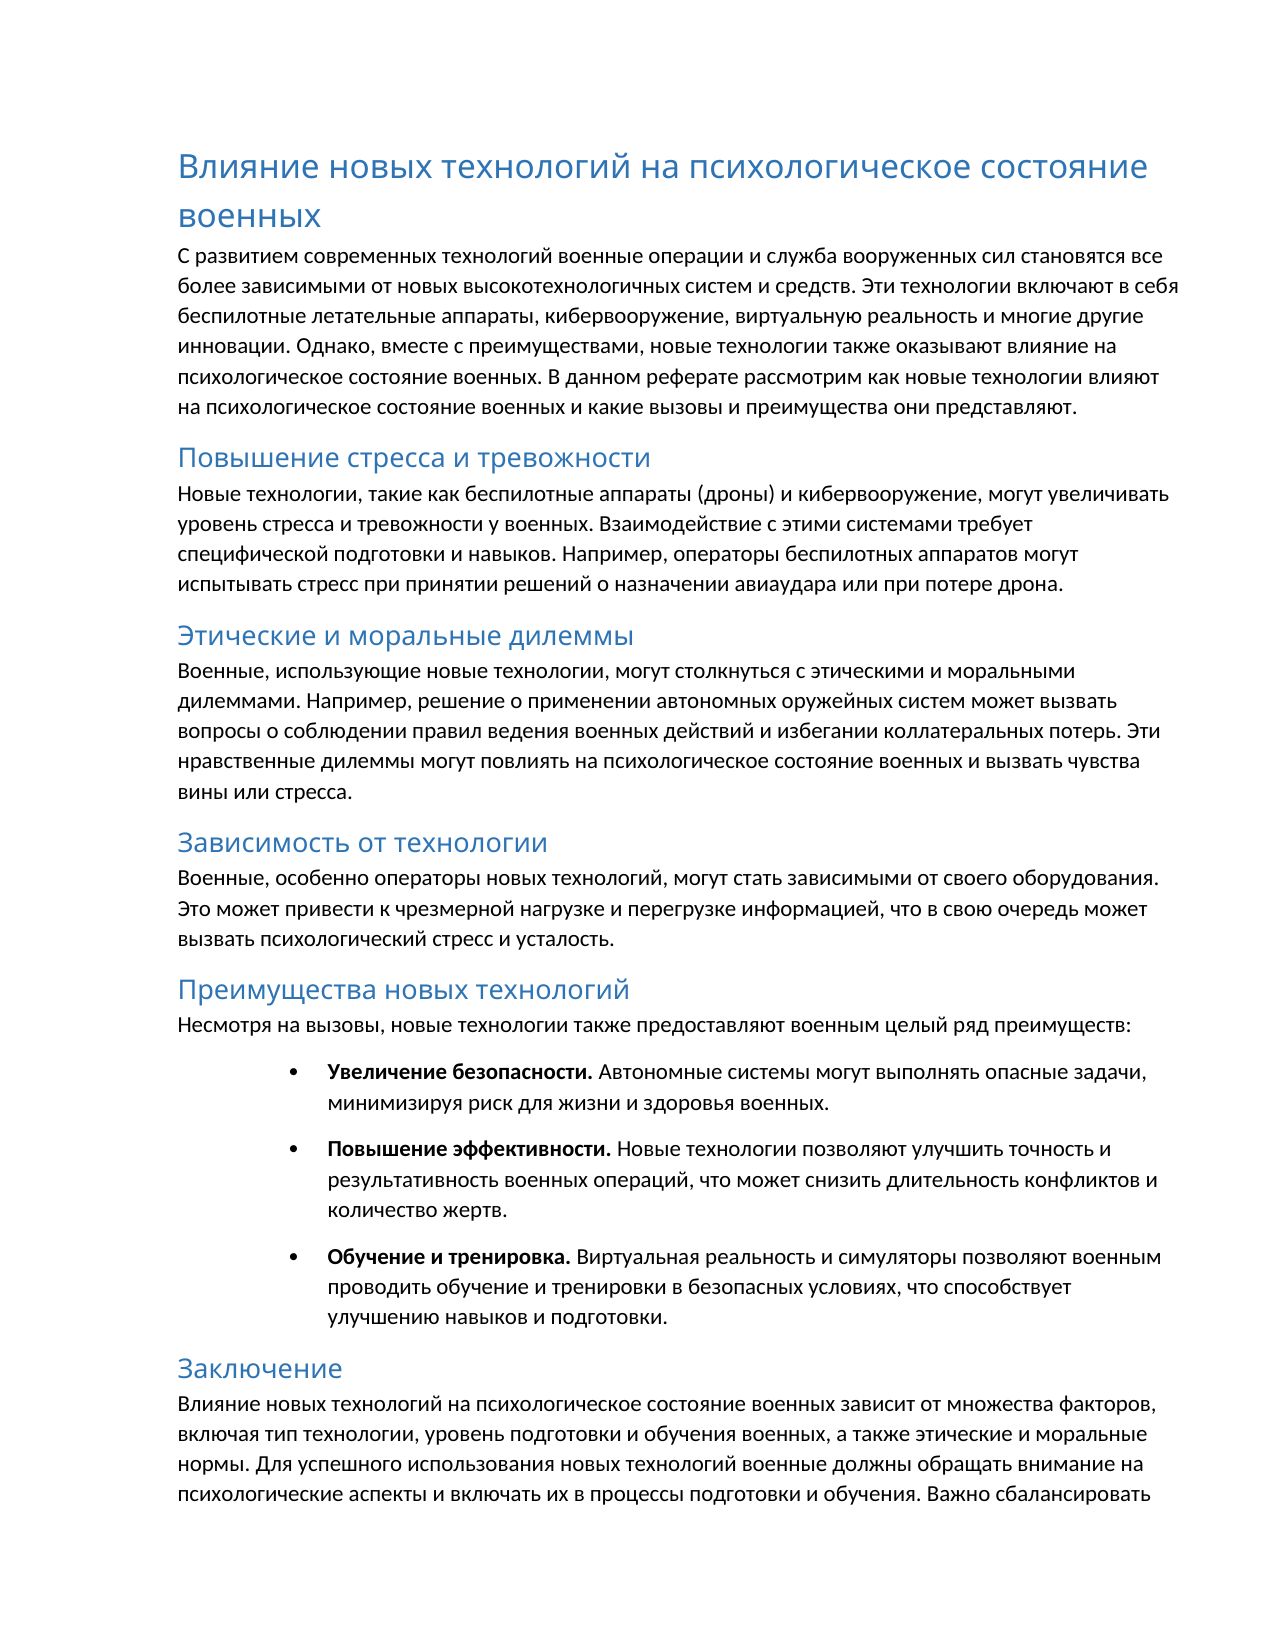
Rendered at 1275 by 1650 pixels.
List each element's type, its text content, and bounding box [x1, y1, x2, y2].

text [177, 1389, 1186, 1508]
subtitle Преимущества новых технологий [177, 971, 1186, 1008]
text Военные, использующие новые технологии, могут столкнуться с этическими и моральными дилеммами. Например, решение о применении автономных оружейных систем может вызвать вопросы о соблюдении правил ведения военных действий и избегании коллатеральных потерь. Эти нравственные дилеммы могут повлиять на психологическое состояние военных и вызвать чувства вины или стресса. [177, 656, 1186, 805]
subtitle Влияние новых технологий на психологическое состояние военных [177, 143, 1186, 237]
text Военные, особенно операторы новых технологий, могут стать зависимыми от своего оборудования. Это может привести к чрезмерной нагрузке и перегрузке информацией, что в свою очередь может вызвать психологический стресс и усталость. [177, 863, 1186, 952]
text Новые технологии, такие как беспилотные аппараты (дроны) и кибервооружение, могут увеличивать уровень стресса и тревожности у военных. Взаимодействие с этими системами требует специфической подготовки и навыков. Например, операторы беспилотных аппаратов могут испытывать стресс при принятии решений о назначении авиаудара или при потере дрона. [177, 479, 1186, 597]
list Повышение эффективности. Новые технологии позволяют улучшить точность и результативность военных операций, что может снизить длительность конфликтов и количество жертв. [290, 1134, 1186, 1223]
list Обучение и тренировка. Виртуальная реальность и симуляторы позволяют военным проводить обучение и тренировки в безопасных условиях, что способствует улучшению навыков и подготовки. [290, 1242, 1186, 1330]
subtitle Этические и моральные дилеммы [177, 616, 1186, 653]
subtitle Зависимость от технологии [177, 824, 1186, 861]
subtitle Заключение [177, 1349, 1186, 1386]
text С развитием современных технологий военные операции и служба вооруженных сил становятся все более зависимыми от новых высокотехнологичных систем и средств. Эти технологии включают в себя беспилотные летательные аппараты, кибервооружение, виртуальную реальность и многие другие инновации. Однако, вместе с преимуществами, новые технологии также оказывают влияние на психологическое состояние военных. В данном реферате рассмотрим как новые технологии влияют на психологическое состояние военных и какие вызовы и преимущества они представляют. [177, 241, 1186, 420]
list Увеличение безопасности. Автономные системы могут выполнять опасные задачи, минимизируя риск для жизни и здоровья военных. [290, 1057, 1186, 1116]
subtitle Повышение стресса и тревожности [177, 439, 1186, 476]
text Несмотря на вызовы, новые технологии также предоставляют военным целый ряд преимуществ: [177, 1011, 1186, 1039]
